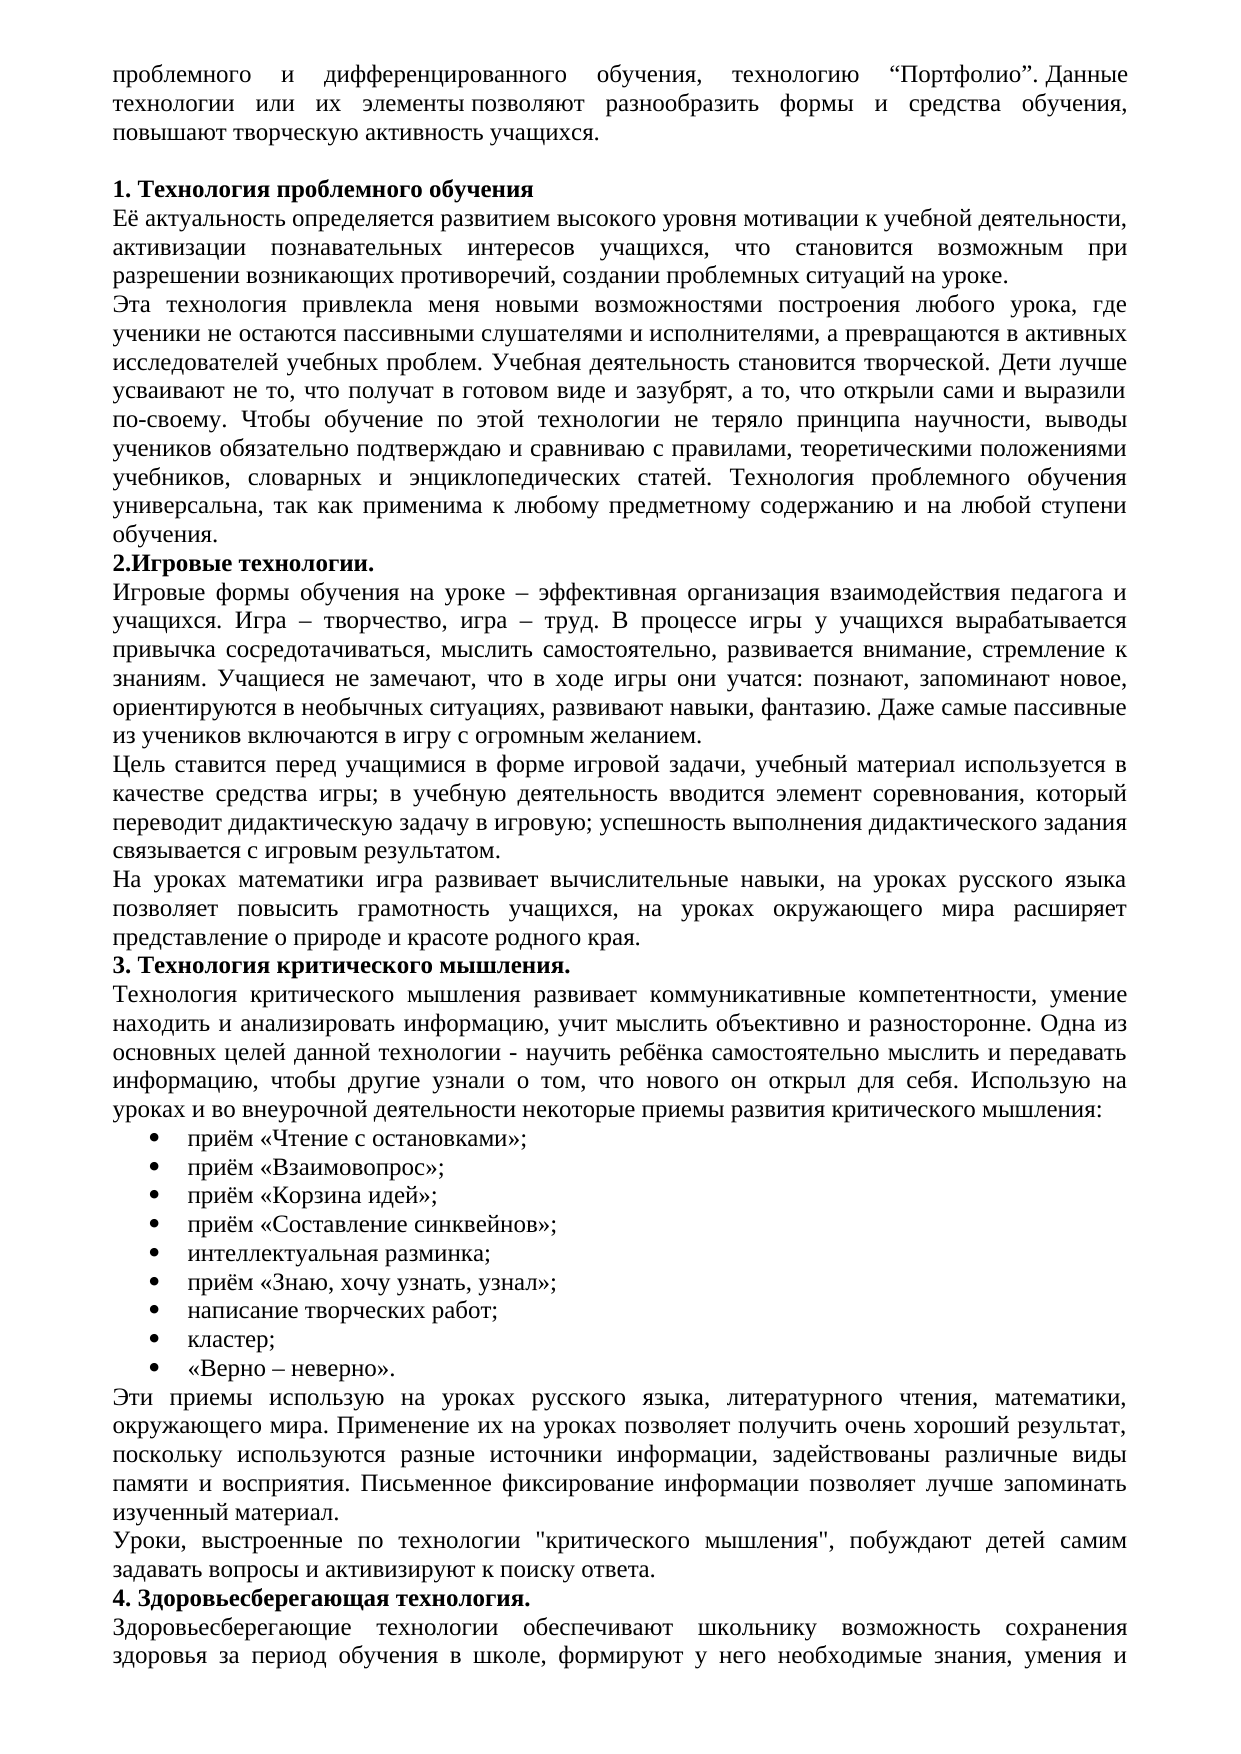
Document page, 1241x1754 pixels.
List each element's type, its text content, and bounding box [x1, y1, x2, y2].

list интеллектуальная разминка; [150, 1238, 1128, 1267]
text 3. Технология критического мышления. [112, 950, 1128, 979]
list приём «Чтение с остановками»; [150, 1123, 1128, 1152]
text 2.Игровые технологии. [112, 548, 1128, 577]
list «Верно – неверно». [150, 1353, 1128, 1382]
text На уроках математики игра развивает вычислительные навыки, на уроках русского языка позволяет повысить грамотность учащихся, на уроках окружающего мира расширяет представление о природе и красоте родного края. [112, 864, 1128, 950]
list приём «Знаю, хочу узнать, узнал»; [150, 1267, 1128, 1295]
text Её актуальность определяется развитием высокого уровня мотивации к учебной деятельности, активизации познавательных интересов учащихся, что становится возможным при разрешении возникающих противоречий, создании проблемных ситуаций на уроке. [112, 203, 1128, 289]
list написание творческих работ; [150, 1295, 1128, 1324]
text Эта технология привлекла меня новыми возможностями построения любого урока, где ученики не остаются пассивными слушателями и исполнителями, а превращаются в активных исследователей учебных проблем. Учебная деятельность становится творческой. Дети лучше усваивают не то, что получат в готовом виде и зазубрят, а то, что открыли сами и выразили по-своему. Чтобы обучение по этой технологии не теряло принципа научности, выводы учеников обязательно подтверждаю и сравниваю с правилами, теоретическими положениями учебников, словарных и энциклопедических статей. Технология проблемного обучения универсальна, так как применима к любому предметному содержанию и на любой ступени обучения. [112, 289, 1128, 548]
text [112, 1612, 1128, 1669]
list кластер; [150, 1324, 1128, 1353]
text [112, 59, 1128, 145]
text Цель ставится перед учащимися в форме игровой задачи, учебный материал используется в качестве средства игры; в учебную деятельность вводится элемент соревнования, который переводит дидактическую задачу в игровую; успешность выполнения дидактического задания связывается с игровым результатом. [112, 749, 1128, 864]
text Уроки, выстроенные по технологии "критического мышления", побуждают детей самим задавать вопросы и активизируют к поиску ответа. [112, 1525, 1128, 1583]
list приём «Взаимовопрос»; [150, 1152, 1128, 1180]
list приём «Корзина идей»; [150, 1180, 1128, 1209]
text 4. Здоровьесберегающая технология. [112, 1583, 1128, 1612]
text Эти приемы использую на уроках русского языка, литературного чтения, математики, окружающего мира. Применение их на уроках позволяет получить очень хороший результат, поскольку используются разные источники информации, задействованы различные виды памяти и восприятия. Письменное фиксирование информации позволяет лучше запоминать изученный материал. [112, 1382, 1128, 1525]
list приём «Составление синквейнов»; [150, 1209, 1128, 1238]
text 1. Технология проблемного обучения [112, 174, 1128, 203]
text Игровые формы обучения на уроке – эффективная организация взаимодействия педагога и учащихся. Игра – творчество, игра – труд. В процессе игры у учащихся вырабатывается привычка сосредотачиваться, мыслить самостоятельно, развивается внимание, стремление к знаниям. Учащиеся не замечают, что в ходе игры они учатся: познают, запоминают новое, ориентируются в необычных ситуациях, развивают навыки, фантазию. Даже самые пассивные из учеников включаются в игру с огромным желанием. [112, 577, 1128, 749]
text Технология критического мышления развивает коммуникативные компетентности, умение находить и анализировать информацию, учит мыслить объективно и разносторонне. Одна из основных целей данной технологии - научить ребёнка самостоятельно мыслить и передавать информацию, чтобы другие узнали о том, что нового он открыл для себя. Использую на уроках и во внеурочной деятельности некоторые приемы развития критического мышления: [112, 979, 1128, 1123]
